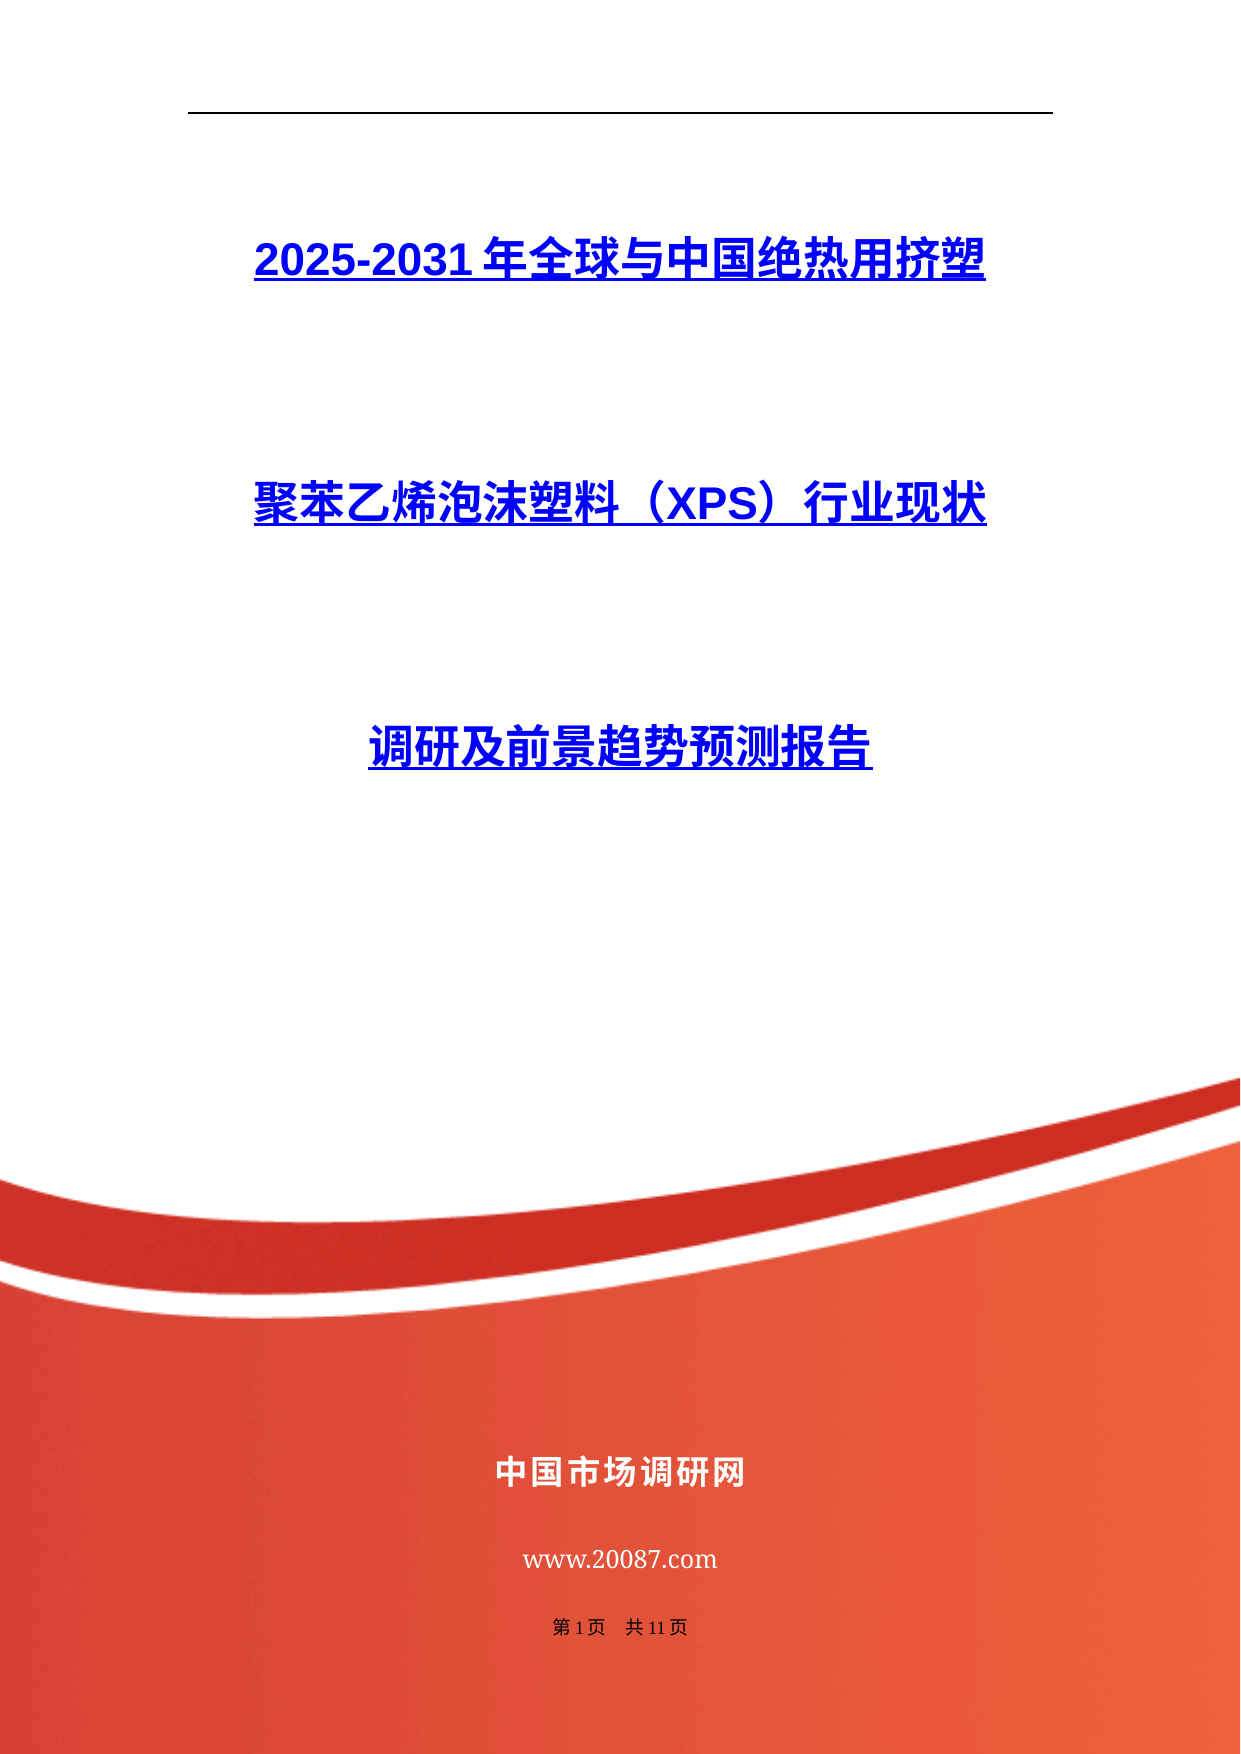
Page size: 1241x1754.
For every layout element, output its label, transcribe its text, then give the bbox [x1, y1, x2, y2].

text www.20087.com [187, 1526, 1053, 1591]
table_header 2025-2031年全球与中国绝热用挤塑聚苯乙烯泡沫塑料（XPS）行业现状调研及前景趋势预测报告 [188, 207, 1053, 871]
subtitle 中国市场调研网 [187, 1437, 1053, 1502]
picture [0, 1006, 1241, 1754]
